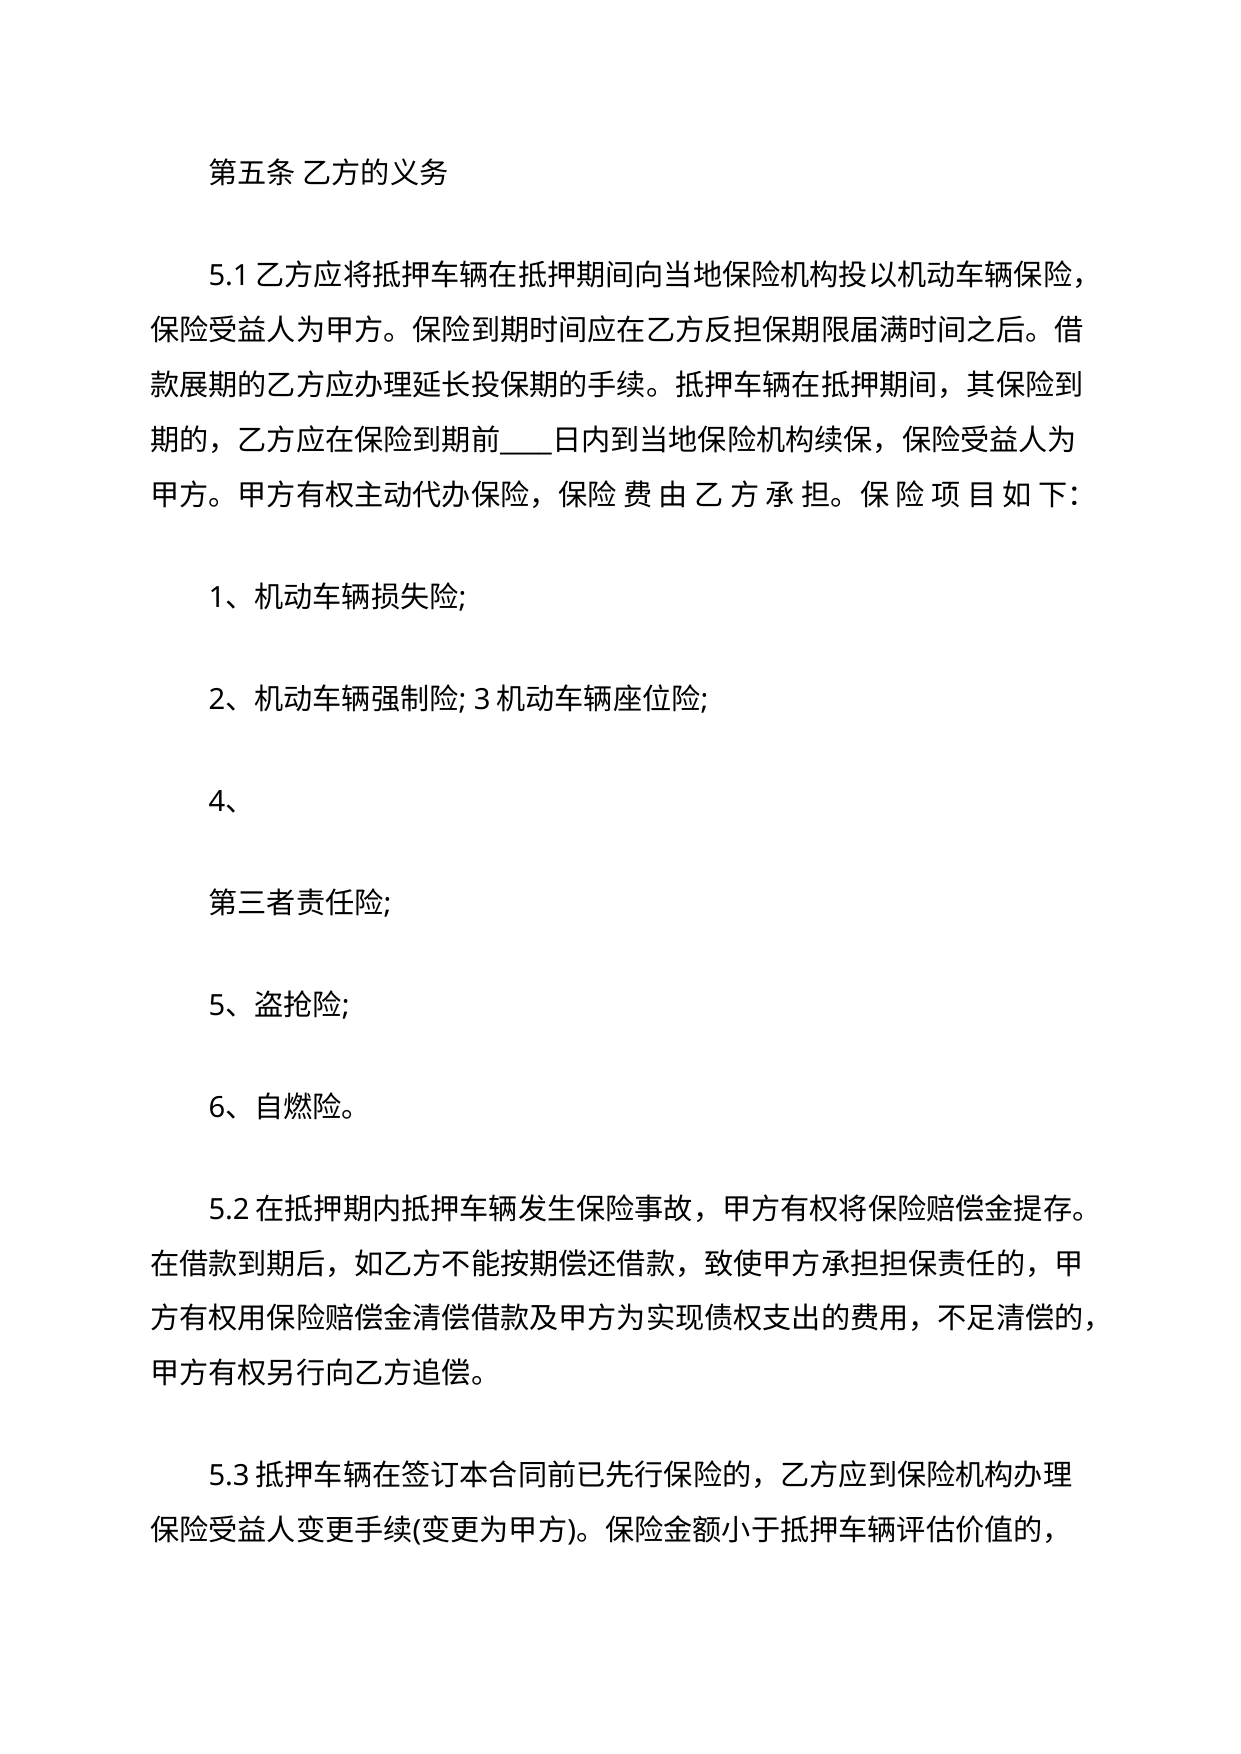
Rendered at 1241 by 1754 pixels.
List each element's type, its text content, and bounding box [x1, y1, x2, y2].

text 2、机动车辆强制险; 3机动车辆座位险; [150, 675, 1090, 718]
text 第五条 乙方的义务 [150, 150, 1090, 192]
text 5、盗抢险; [150, 981, 1090, 1024]
text 4、 [150, 777, 1090, 820]
text 第三者责任险; [150, 879, 1090, 922]
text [150, 1452, 1090, 1549]
text 5.2在抵押期内抵押车辆发生保险事故，甲方有权将保险赔偿金提存。在借款到期后，如乙方不能按期偿还借款，致使甲方承担担保责任的，甲方有权用保险赔偿金清偿借款及甲方为实现债权支出的费用，不足清偿的，甲方有权另行向乙方追偿。 [150, 1185, 1090, 1392]
text 5.1乙方应将抵押车辆在抵押期间向当地保险机构投以机动车辆保险，保险受益人为甲方。保险到期时间应在乙方反担保期限届满时间之后。借款展期的乙方应办理延长投保期的手续。抵押车辆在抵押期间，其保险到期的，乙方应在保险到期前____日内到当地保险机构续保，保险受益人为甲方。甲方有权主动代办保险，保险 费 由 乙 方 承 担。保 险 项 目 如 下： [150, 252, 1090, 514]
text 1、机动车辆损失险; [150, 573, 1090, 616]
text 6、自燃险。 [150, 1083, 1090, 1126]
